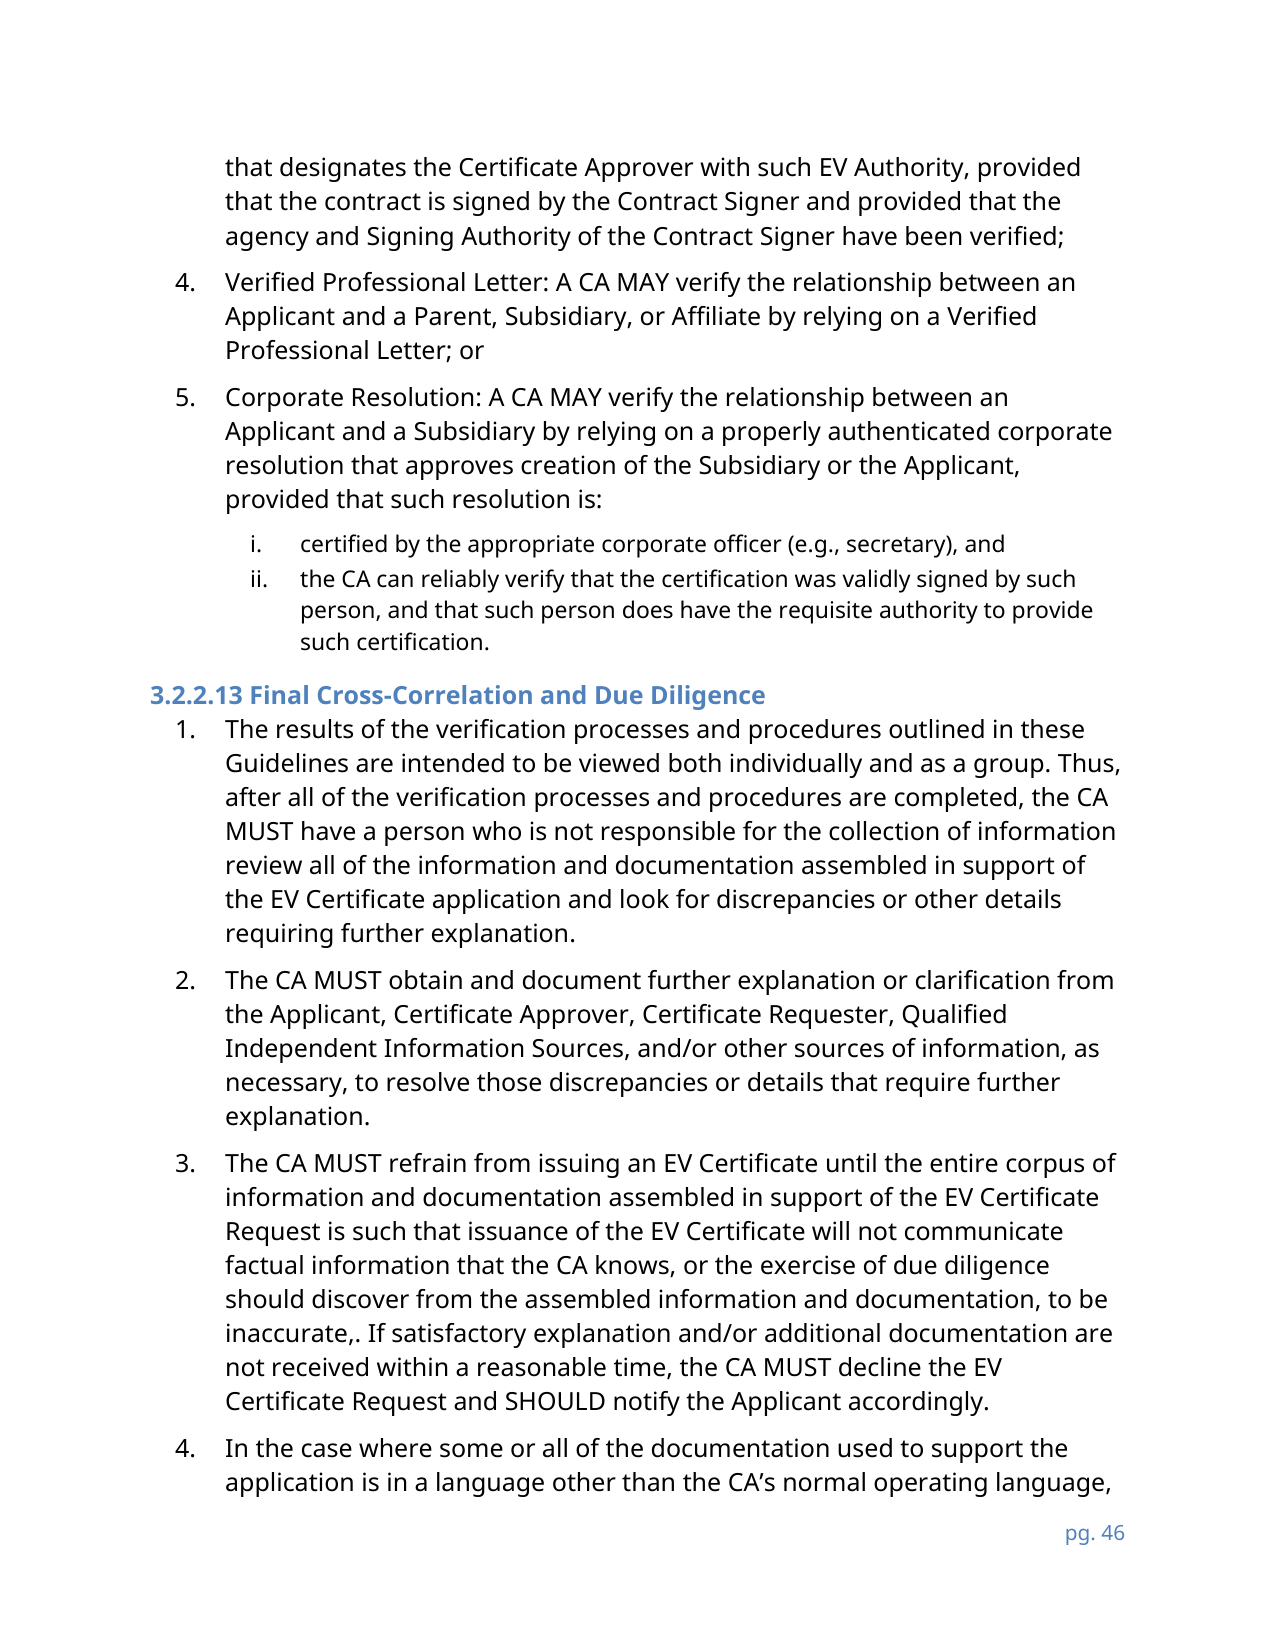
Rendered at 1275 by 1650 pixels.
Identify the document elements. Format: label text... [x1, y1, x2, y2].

list The CA MUST obtain and document further explanation or clarification from the Applicant, Certificate Approver, Certificate Requester, Qualified Independent Information Sources, and/or other sources of information, as necessary, to resolve those discrepancies or details that require further explanation. [175, 963, 1125, 1133]
list Verified Professional Letter: A CA MAY verify the relationship between an Applicant and a Parent, Subsidiary, or Affiliate by relying on a Verified Professional Letter; or [175, 265, 1125, 367]
list The results of the verification processes and procedures outlined in these Guidelines are intended to be viewed both individually and as a group. Thus, after all of the verification processes and procedures are completed, the CA MUST have a person who is not responsible for the collection of information review all of the information and documentation assembled in support of the EV Certificate application and look for discrepancies or other details requiring further explanation. [175, 712, 1125, 950]
list certified by the appropriate corporate officer (e.g., secretary), and [250, 528, 1125, 559]
list The CA MUST refrain from issuing an EV Certificate until the entire corpus of information and documentation assembled in support of the EV Certificate Request is such that issuance of the EV Certificate will not communicate factual information that the CA knows, or the exercise of due diligence should discover from the assembled information and documentation, to be inaccurate,. If satisfactory explanation and/or additional documentation are not received within a reasonable time, the CA MUST decline the EV Certificate Request and SHOULD notify the Applicant accordingly. [175, 1146, 1125, 1418]
subtitle 3.2.2.13 Final Cross-Correlation and Due Diligence [150, 678, 1125, 712]
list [175, 1431, 1125, 1499]
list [175, 150, 1125, 252]
list Corporate Resolution: A CA MAY verify the relationship between an Applicant and a Subsidiary by relying on a properly authenticated corporate resolution that approves creation of the Subsidiary or the Applicant, provided that such resolution is: [175, 379, 1125, 516]
list the CA can reliably verify that the certification was validly signed by such person, and that such person does have the requisite authority to provide such certification. [250, 563, 1125, 657]
